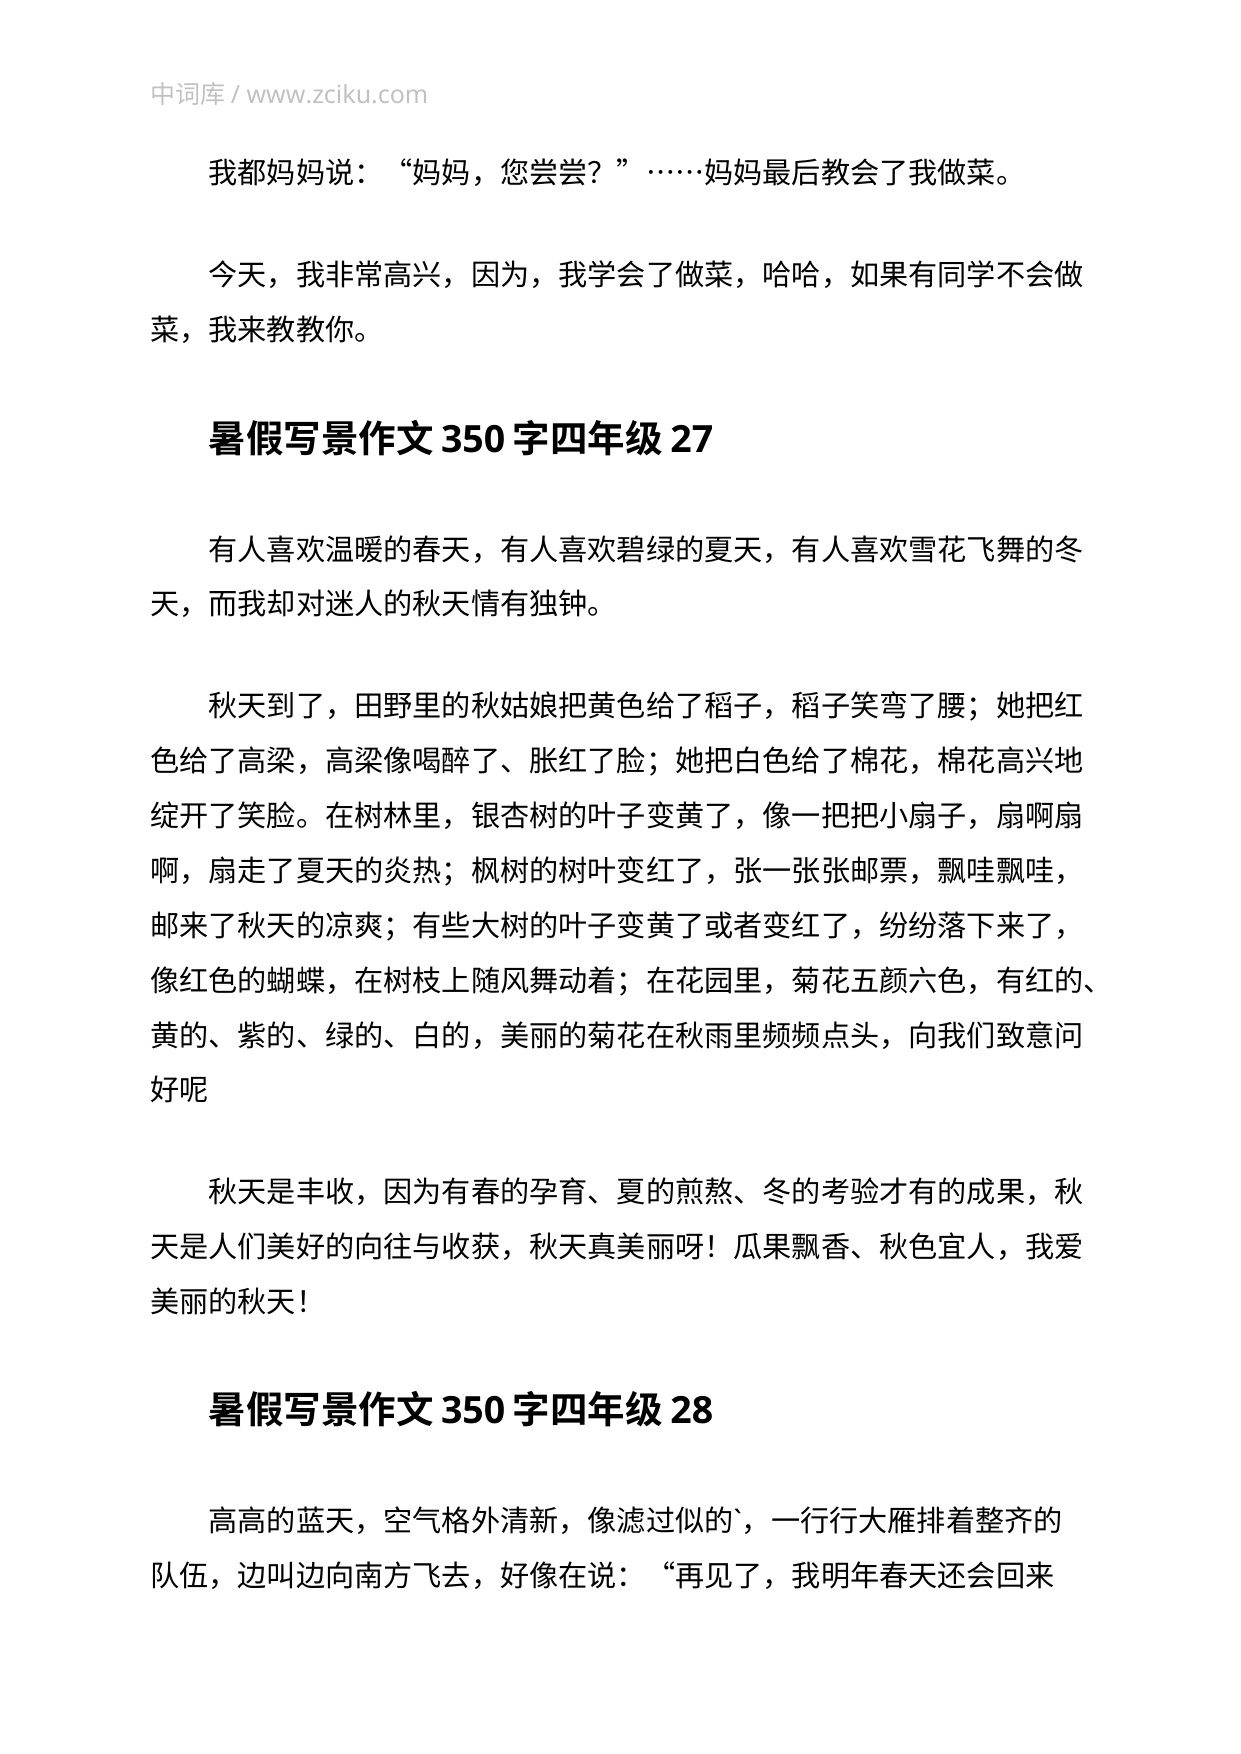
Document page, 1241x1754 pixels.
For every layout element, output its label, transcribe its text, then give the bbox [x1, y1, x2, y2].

text 今天，我非常高兴，因为，我学会了做菜，哈哈，如果有同学不会做菜，我来教教你。 [150, 252, 1090, 349]
text 秋天是丰收，因为有春的孕育、夏的煎熬、冬的考验才有的成果，秋天是人们美好的向往与收获，秋天真美丽呀！瓜果飘香、秋色宜人，我爱美丽的秋天！ [150, 1169, 1090, 1321]
text 暑假写景作文350字四年级28 [150, 1380, 1090, 1435]
text 我都妈妈说：“妈妈，您尝尝？”……妈妈最后教会了我做菜。 [150, 150, 1090, 192]
text 秋天到了，田野里的秋姑娘把黄色给了稻子，稻子笑弯了腰；她把红色给了高梁，高梁像喝醉了、胀红了脸；她把白色给了棉花，棉花高兴地绽开了笑脸。在树林里，银杏树的叶子变黄了，像一把把小扇子，扇啊扇啊，扇走了夏天的炎热；枫树的树叶变红了，张一张张邮票，飘哇飘哇，邮来了秋天的凉爽；有些大树的叶子变黄了或者变红了，纷纷落下来了，像红色的蝴蝶，在树枝上随风舞动着；在花园里，菊花五颜六色，有红的、黄的、紫的、绿的、白的，美丽的菊花在秋雨里频频点头，向我们致意问好呢 [150, 683, 1090, 1109]
text 有人喜欢温暖的春天，有人喜欢碧绿的夏天，有人喜欢雪花飞舞的冬天，而我却对迷人的秋天情有独钟。 [150, 526, 1090, 623]
text 暑假写景作文350字四年级27 [150, 408, 1090, 463]
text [150, 1498, 1090, 1595]
